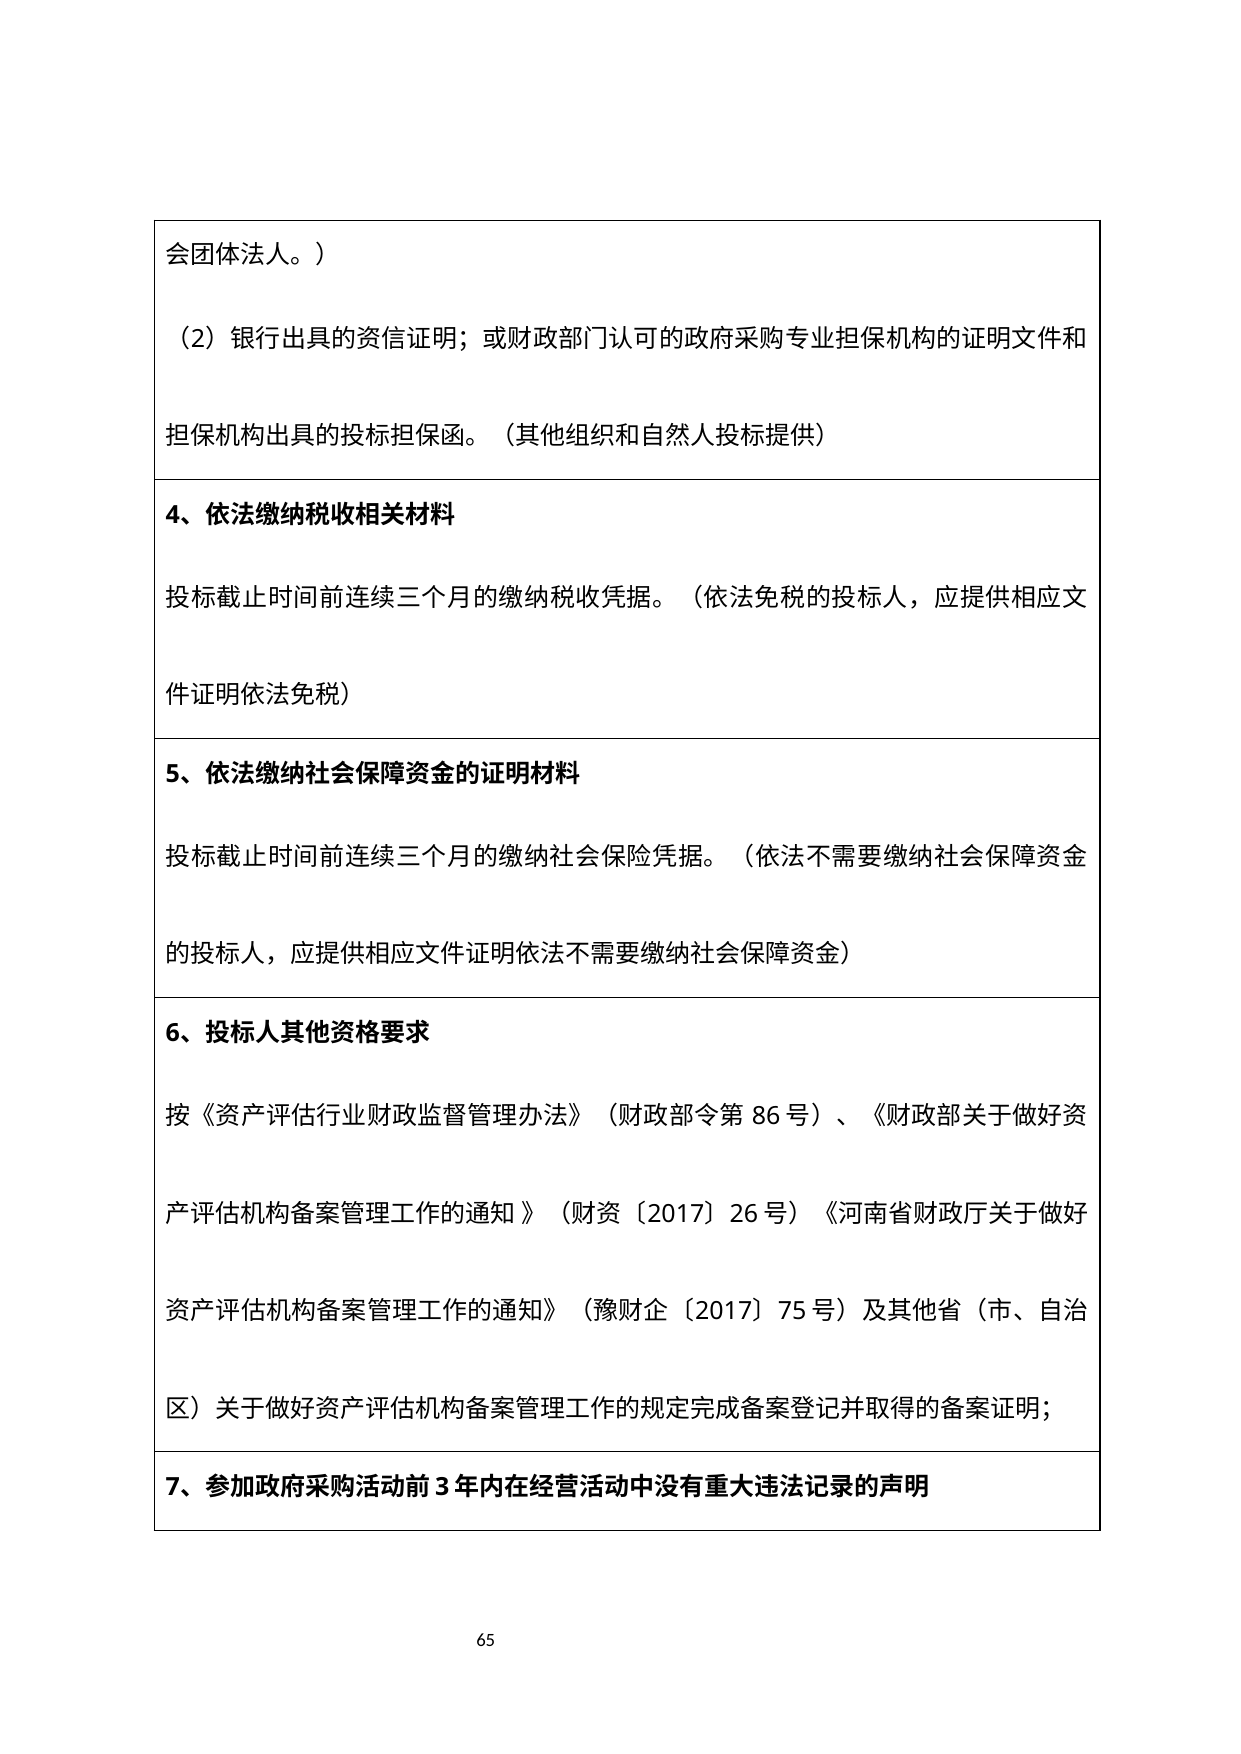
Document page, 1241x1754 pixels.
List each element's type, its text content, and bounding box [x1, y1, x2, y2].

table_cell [155, 1452, 1099, 1530]
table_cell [155, 221, 1099, 479]
table_cell 5、依法缴纳社会保障资金的证明材料 投标截止时间前连续三个月的缴纳社会保险凭据。（依法不需要缴纳社会保障资金的投标人，应提供相应文件证明依法不需要缴纳社会保障资金） [155, 739, 1099, 997]
table_cell 6、投标人其他资格要求 按《资产评估行业财政监督管理办法》（财政部令第86号）、《财政部关于做好资产评估机构备案管理工作的通知 》（财资〔2017〕26号）《河南省财政厅关于做好资产评估机构备案管理工作的通知》（豫财企〔2017〕75号）及其他省（市、自治区）关于做好资产评估机构备案管理工作的规定完成备案登记并取得的备案证明； [155, 998, 1099, 1451]
table_cell 4、依法缴纳税收相关材料 投标截止时间前连续三个月的缴纳税收凭据。（依法免税的投标人，应提供相应文件证明依法免税） [155, 480, 1099, 738]
